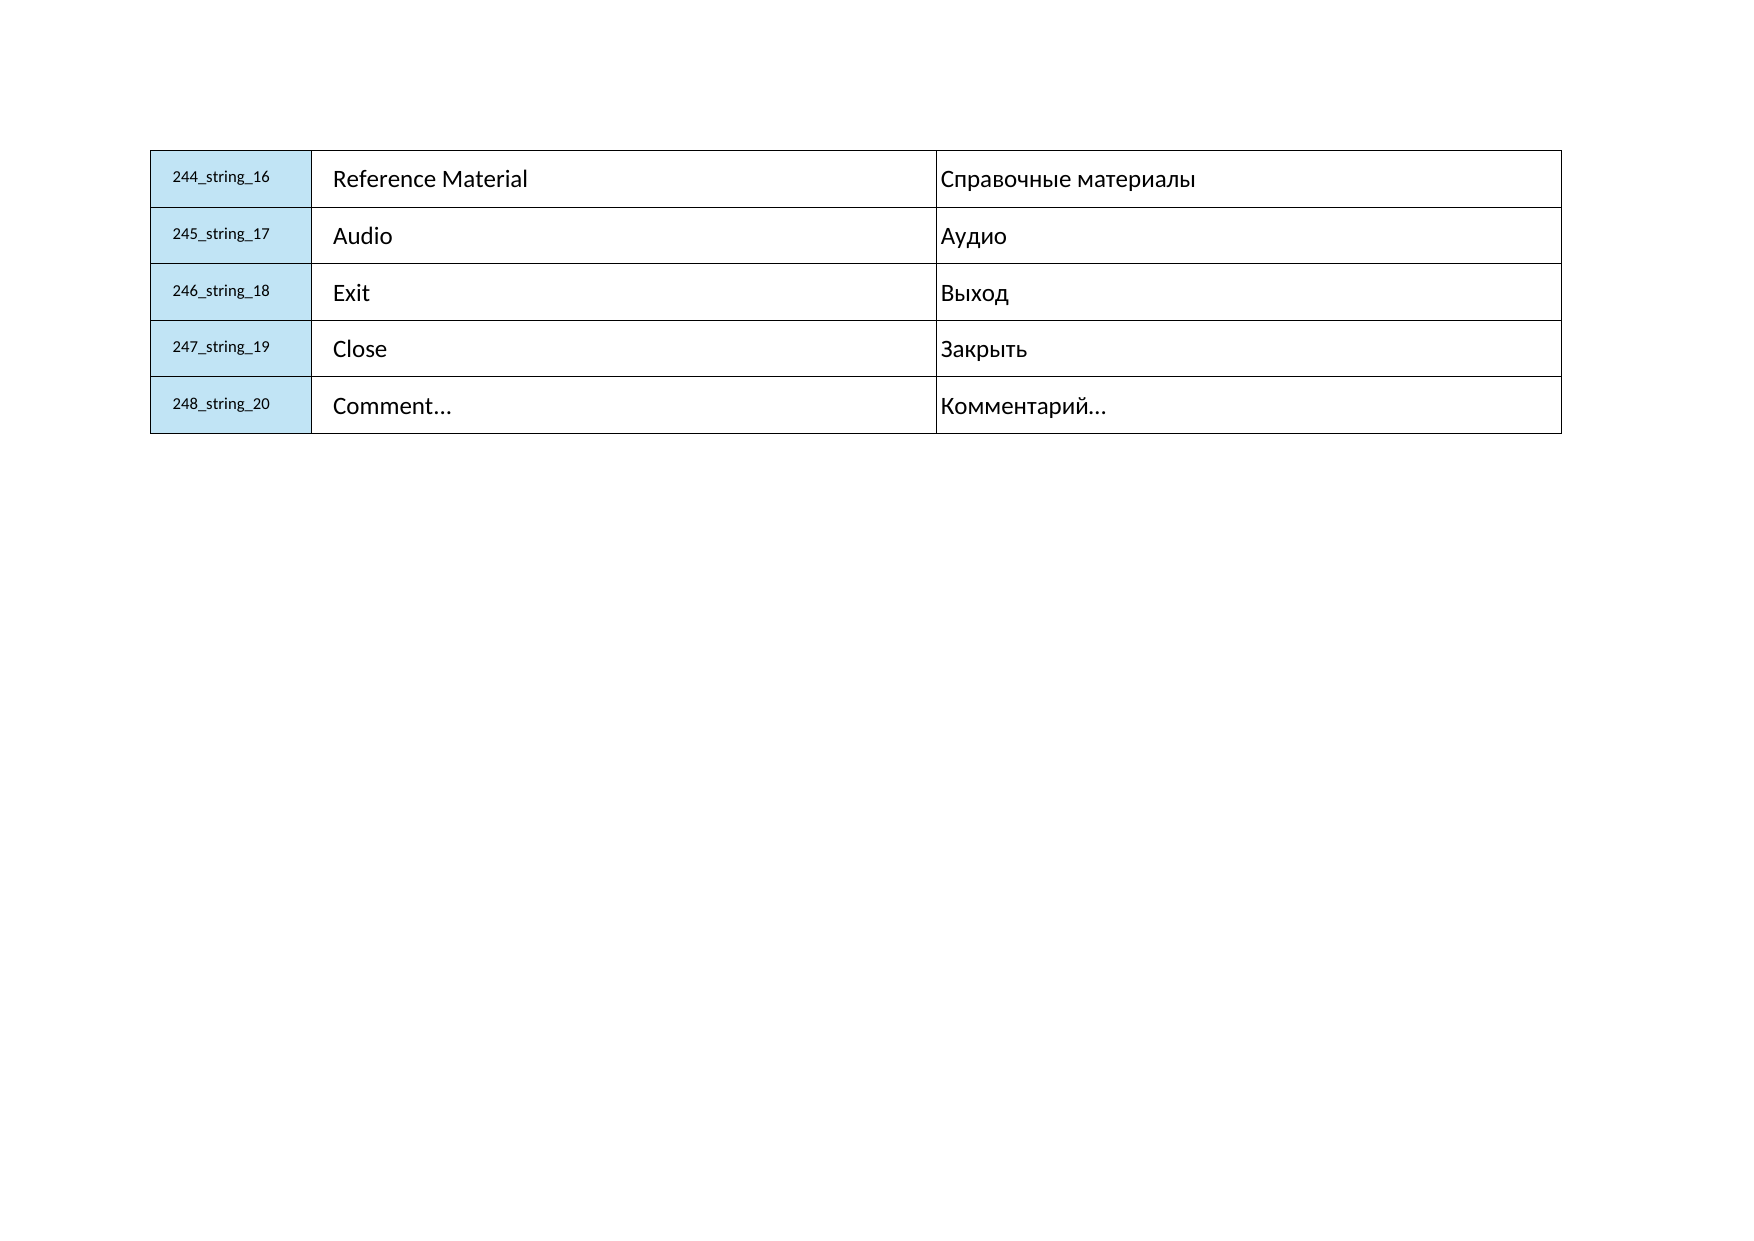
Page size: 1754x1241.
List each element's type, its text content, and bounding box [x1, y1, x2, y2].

table_cell Comment... [312, 377, 936, 433]
table_cell Комментарий… [937, 377, 1561, 433]
table_cell Audio [312, 208, 936, 263]
table_cell 244_string_16 [151, 151, 311, 207]
table_cell Reference Material [312, 151, 936, 207]
table_cell Аудио [937, 208, 1561, 263]
table_cell 246_string_18 [151, 264, 311, 320]
table_cell Close [312, 321, 936, 376]
table_cell 247_string_19 [151, 321, 311, 376]
table_cell Закрыть [937, 321, 1561, 376]
table_cell Выход [937, 264, 1561, 320]
table_cell Справочные материалы [937, 151, 1561, 207]
table_cell 245_string_17 [151, 208, 311, 263]
table_cell 248_string_20 [151, 377, 311, 433]
table_cell Exit [312, 264, 936, 320]
